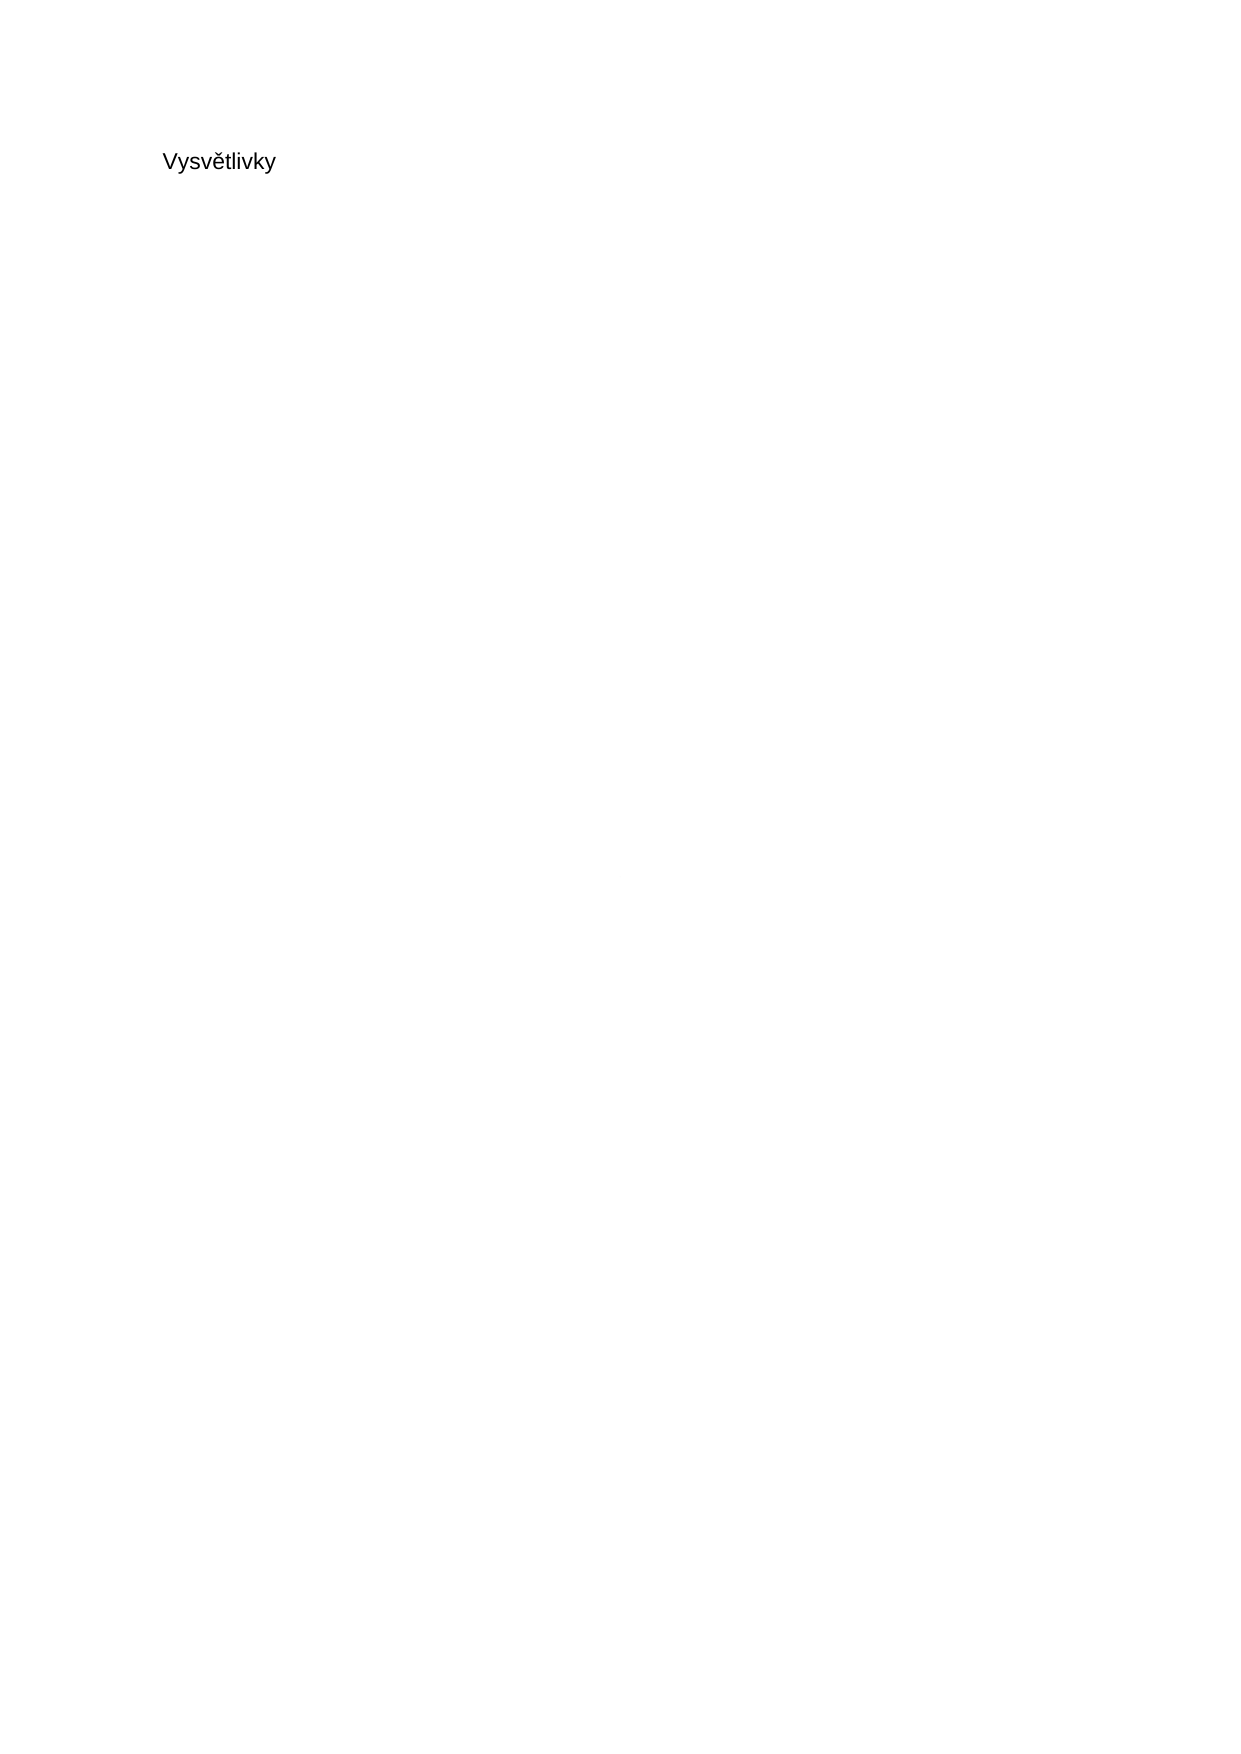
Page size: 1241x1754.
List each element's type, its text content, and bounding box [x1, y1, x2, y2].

subtitle Vysvětlivky [162, 148, 1092, 174]
